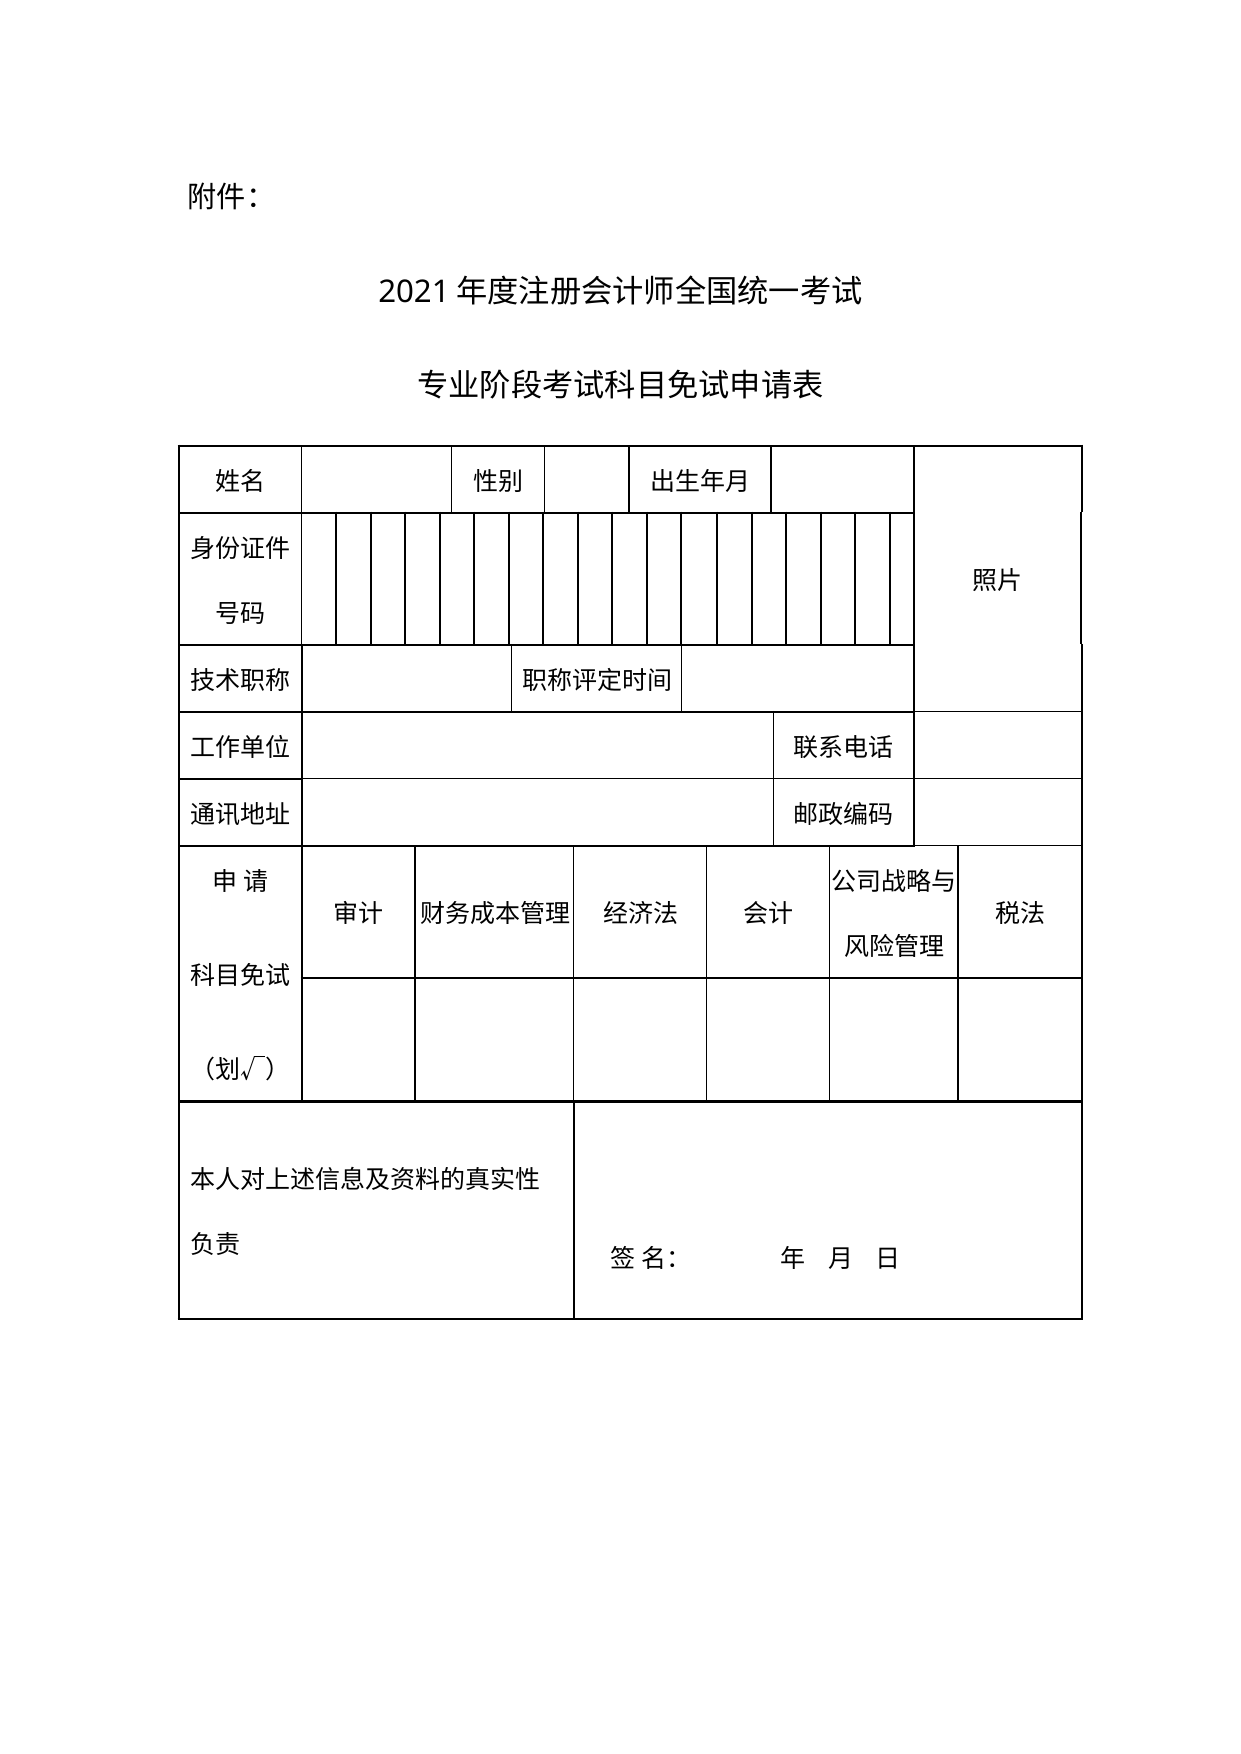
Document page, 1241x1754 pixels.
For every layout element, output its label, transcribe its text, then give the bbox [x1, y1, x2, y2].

table_header [545, 447, 628, 512]
table_cell [303, 779, 773, 845]
table_cell [475, 514, 508, 644]
table_cell [856, 514, 889, 644]
table_header [302, 447, 451, 512]
table_cell [822, 514, 854, 644]
table_cell 签 名： 年 月 日 [575, 1103, 1081, 1318]
table_cell 照片 [915, 512, 1080, 644]
table_cell [959, 979, 1081, 1100]
table_cell [830, 979, 957, 1100]
table_cell [682, 514, 716, 644]
table_cell [303, 646, 511, 711]
table_header 出生年月 [630, 447, 770, 512]
table_cell [718, 514, 751, 644]
table_cell 会计 [707, 847, 829, 977]
table_cell [613, 514, 646, 644]
table_cell [337, 514, 370, 644]
table_cell [574, 979, 706, 1100]
table_cell 申 请 科目免试 （划√） [180, 847, 301, 1100]
table_cell 身份证件号码 [180, 514, 301, 644]
table_cell [915, 779, 1081, 845]
table_cell 经济法 [574, 847, 706, 977]
table_cell 职称评定时间 [512, 646, 681, 711]
table_cell 邮政编码 [774, 779, 913, 845]
table_cell 本人对上述信息及资料的真实性负责 [180, 1103, 573, 1318]
table_cell 工作单位 [180, 713, 301, 778]
table_cell [302, 514, 335, 644]
table_cell 审计 [303, 847, 414, 977]
table_cell [579, 514, 611, 644]
table_cell [406, 514, 439, 644]
table_cell 联系电话 [774, 713, 913, 778]
table_cell [707, 979, 829, 1100]
table_cell 财务成本管理 [416, 847, 573, 977]
table_cell [544, 514, 577, 644]
table_cell [303, 713, 773, 778]
table_cell [416, 979, 573, 1100]
table_cell 税法 [959, 846, 1081, 977]
table_cell [787, 514, 820, 644]
text 专业阶段考试科目免试申请表 [187, 350, 1053, 415]
table_header [915, 447, 1081, 512]
table_cell [915, 644, 1081, 711]
table_cell [372, 514, 404, 644]
text 2021年度注册会计师全国统一考试 [187, 256, 1053, 321]
table_cell 公司战略与风险管理 [830, 846, 957, 977]
table_cell [510, 514, 542, 644]
table_header 性别 [452, 447, 544, 512]
text 附件： [187, 162, 1053, 227]
table_cell [648, 514, 680, 644]
table_header [772, 447, 913, 512]
table_cell [891, 514, 913, 644]
table_cell [303, 979, 414, 1100]
table_cell [753, 514, 785, 644]
table_cell [441, 514, 473, 644]
table_cell [682, 646, 913, 711]
table_cell 通讯地址 [180, 780, 301, 845]
table_cell 技术职称 [180, 646, 301, 711]
table_header 姓名 [180, 447, 301, 512]
table_cell [915, 712, 1081, 778]
